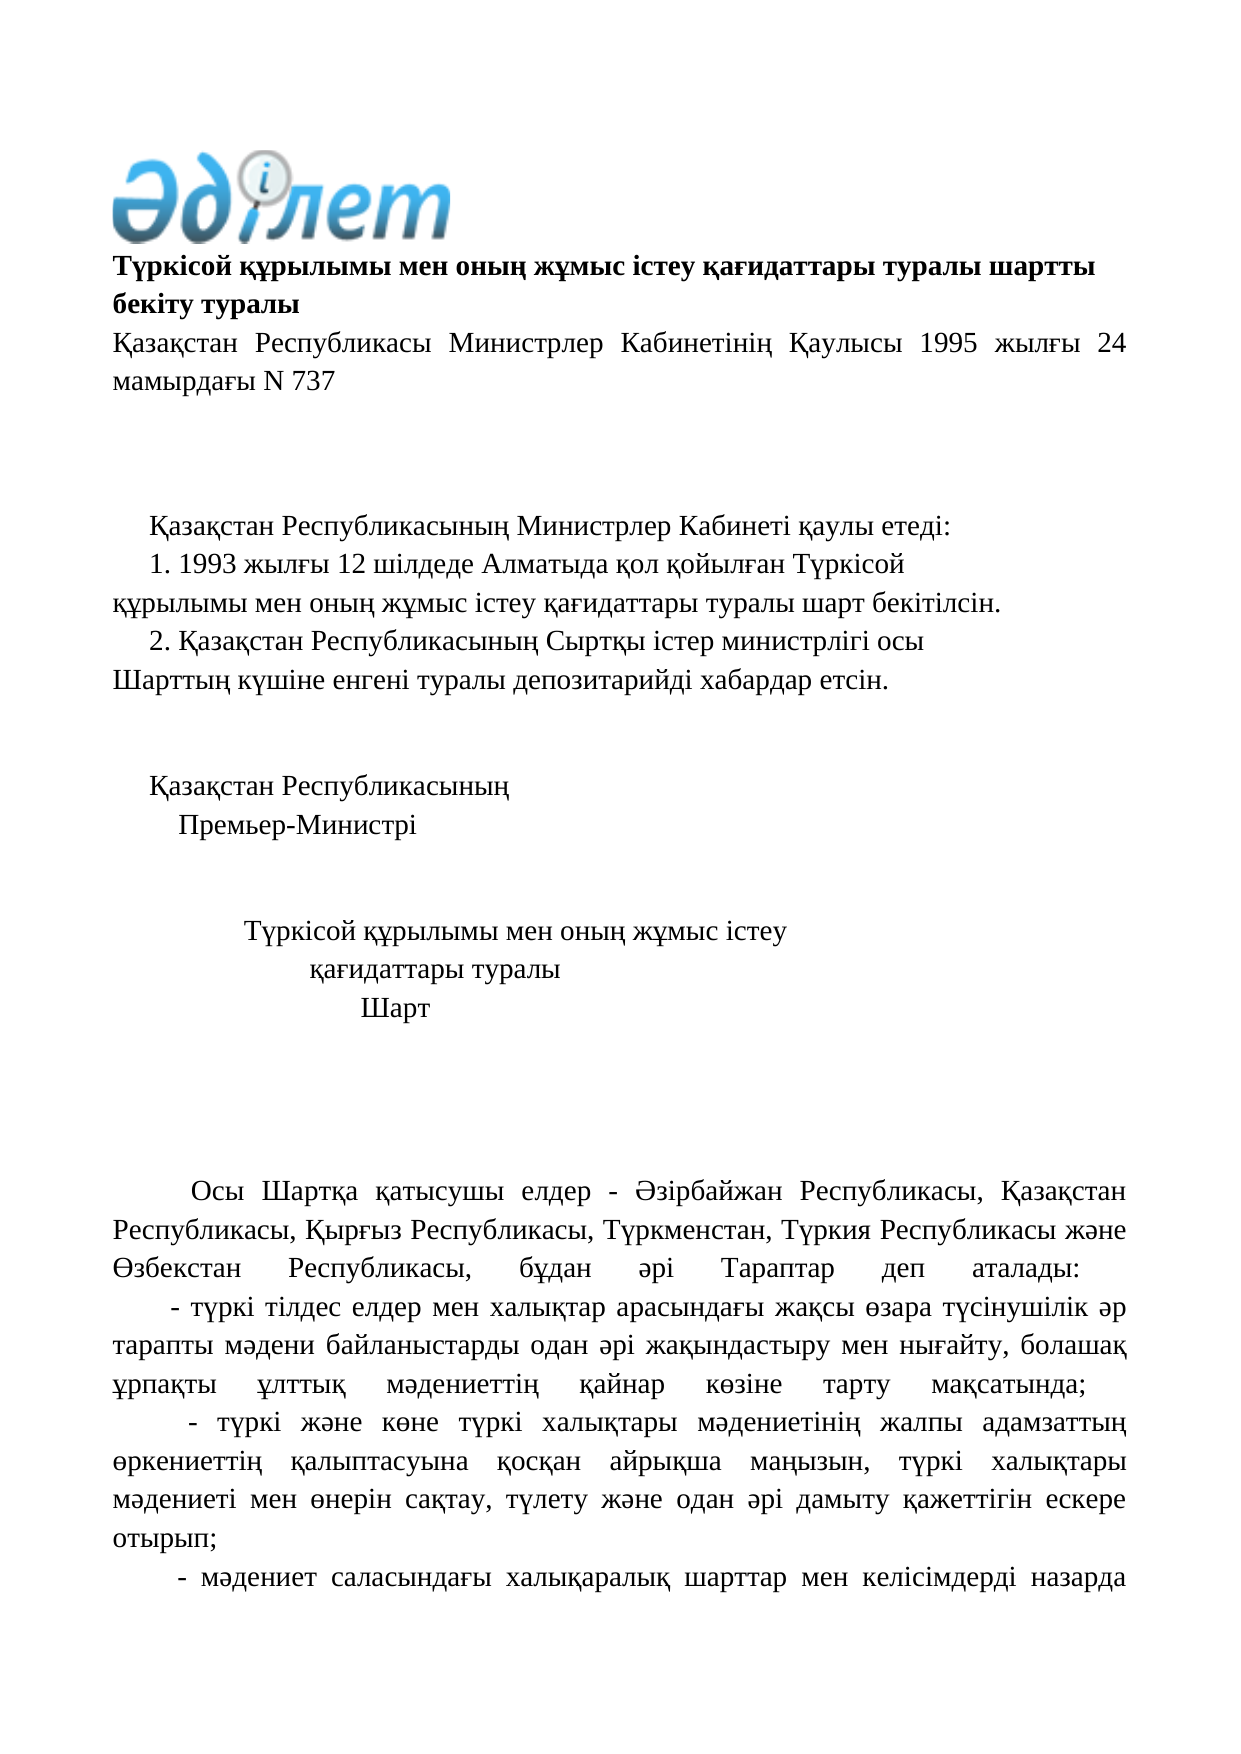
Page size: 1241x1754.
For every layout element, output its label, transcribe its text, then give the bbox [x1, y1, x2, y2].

text Қазақстан Республикасы Министрлер Кабинетiнiң Қаулысы 1995 жылғы 24 мамырдағы N 737 [112, 325, 1128, 397]
text Түркiсой құрылымы мен оның жұмыс iстеу қағидаттары туралы шартты бекiту туралы [112, 248, 1128, 320]
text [112, 1135, 1128, 1592]
text Түркiсой құрылымы мен оның жұмыс iстеу [112, 913, 1128, 946]
text Шарттың күшiне енгенi туралы депозитарийдi хабардар етсiн. [112, 662, 1128, 696]
text құрылымы мен оның жұмыс iстеу қағидаттары туралы шарт бекiтiлсiн. [112, 585, 1128, 618]
text Қазақстан Республикасының [112, 768, 1128, 802]
text Премьер-Министрi [112, 807, 1128, 840]
text 1. 1993 жылғы 12 шiлдеде Алматыда қол қойылған Түркiсой [112, 546, 1128, 580]
text қағидаттары туралы [112, 951, 1128, 985]
picture [112, 150, 451, 244]
text 2. Қазақстан Республикасының Сыртқы iстер министрлiгi осы [112, 623, 1128, 657]
text Шарт [112, 990, 1128, 1023]
text Қазақстан Республикасының Министрлер Кабинетi қаулы етедi: [112, 508, 1128, 541]
